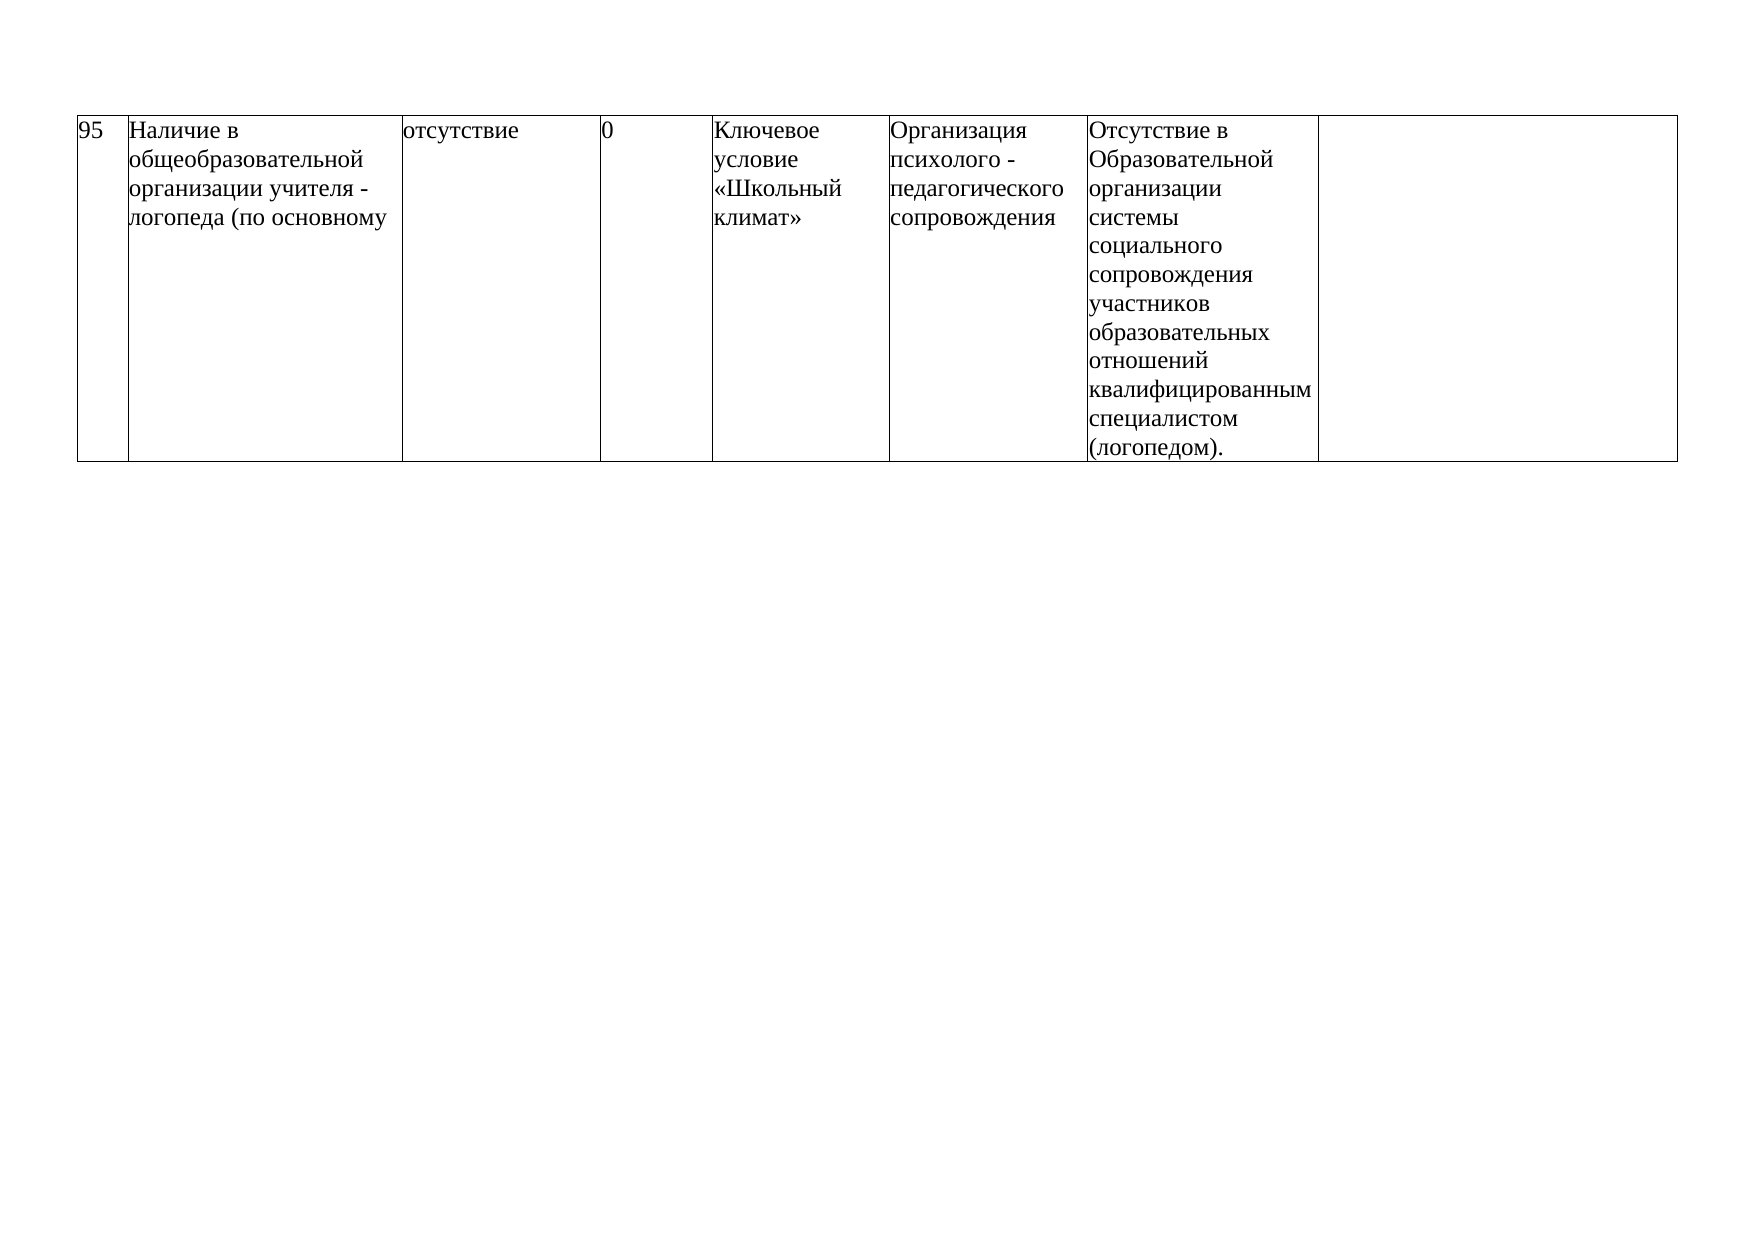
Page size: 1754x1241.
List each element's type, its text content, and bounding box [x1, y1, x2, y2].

table_cell 0 [601, 116, 712, 461]
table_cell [713, 116, 889, 461]
table_cell 95 [78, 116, 128, 461]
table_cell Отсутствие в Образовательной организации системы социального сопровождения участников образовательных отношений квалифицированным специалистом (логопедом). [1088, 116, 1318, 461]
table_cell отсутствие [403, 116, 600, 461]
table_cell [890, 116, 1087, 461]
table_cell Наличие в общеобразовательной организации учителя - логопеда (по основному [129, 116, 402, 461]
table_cell [1319, 116, 1677, 461]
